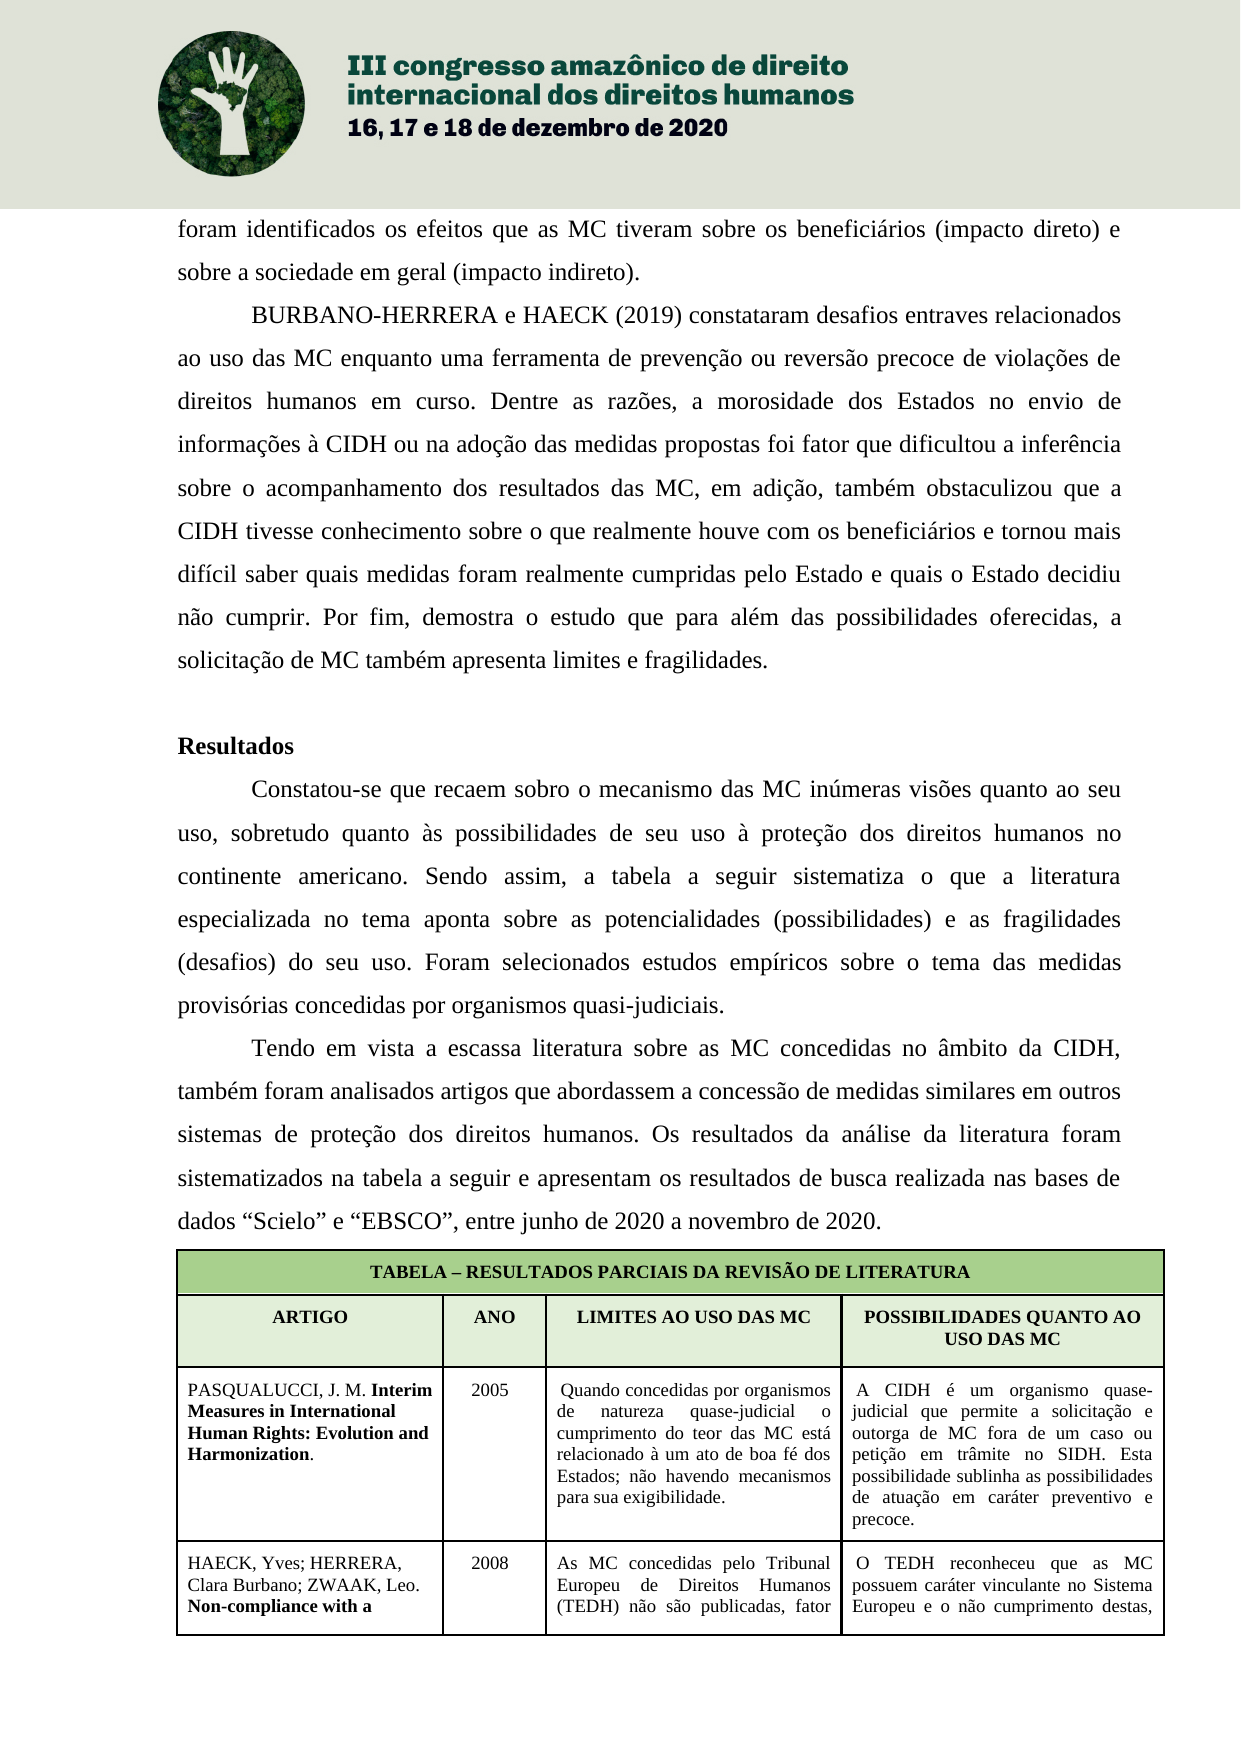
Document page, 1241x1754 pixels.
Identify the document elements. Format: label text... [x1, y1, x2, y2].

table_cell 2005 [444, 1368, 545, 1540]
text Resultados [177, 731, 1122, 760]
table_cell Quando concedidas por organismos de natureza quase-judicial o cumprimento do teor das MC está relacionado à um ato de boa fé dos Estados; não havendo mecanismos para sua exigibilidade. [547, 1368, 840, 1540]
table_cell PASQUALUCCI, J. M. Interim Measures in International Human Rights: Evolution and Harmonization. [178, 1368, 442, 1540]
table_cell ARTIGO [178, 1296, 442, 1366]
table_cell 2008 [444, 1542, 545, 1634]
text Tendo em vista a escassa literatura sobre as MC concedidas no âmbito da CIDH, também foram analisados artigos que abordassem a concessão de medidas similares em outros sistemas de proteção dos direitos humanos. Os resultados da análise da literatura foram sistematizados na tabela a seguir e apresentam os resultados de busca realizada nas bases de dados “Scielo” e “EBSCO”, entre junho de 2020 a novembro de 2020. [177, 1033, 1122, 1234]
table_cell POSSIBILIDADES QUANTO AO USO DAS MC [843, 1296, 1163, 1366]
picture [0, 0, 1241, 209]
table_cell LIMITES AO USO DAS MC [547, 1296, 840, 1366]
text Constatou-se que recaem sobro o mecanismo das MC inúmeras visões quanto ao seu uso, sobretudo quanto às possibilidades de seu uso à proteção dos direitos humanos no continente americano. Sendo assim, a tabela a seguir sistematiza o que a literatura especializada no tema aponta sobre as potencialidades (possibilidades) e as fragilidades (desafios) do seu uso. Foram selecionados estudos empíricos sobre o tema das medidas provisórias concedidas por organismos quasi-judiciais. [177, 774, 1122, 1019]
text BURBANO-HERRERA e HAECK (2019) constataram desafios entraves relacionados ao uso das MC enquanto uma ferramenta de prevenção ou reversão precoce de violações de direitos humanos em curso. Dentre as razões, a morosidade dos Estados no envio de informações à CIDH ou na adoção das medidas propostas foi fator que dificultou a inferência sobre o acompanhamento dos resultados das MC, em adição, também obstaculizou que a CIDH tivesse conhecimento sobre o que realmente houve com os beneficiários e tornou mais difícil saber quais medidas foram realmente cumpridas pelo Estado e quais o Estado decidiu não cumprir. Por fim, demostra o estudo que para além das possibilidades oferecidas, a solicitação de MC também apresenta limites e fragilidades. [177, 300, 1122, 674]
table_cell ANO [444, 1296, 545, 1366]
table_header TABELA – RESULTADOS PARCIAIS DA REVISÃO DE LITERATURA [178, 1251, 1163, 1293]
table_cell A CIDH é um organismo quase-judicial que permite a solicitação e outorga de MC fora de um caso ou petição em trâmite no SIDH. Esta possibilidade sublinha as possibilidades de atuação em caráter preventivo e precoce. [843, 1368, 1163, 1540]
